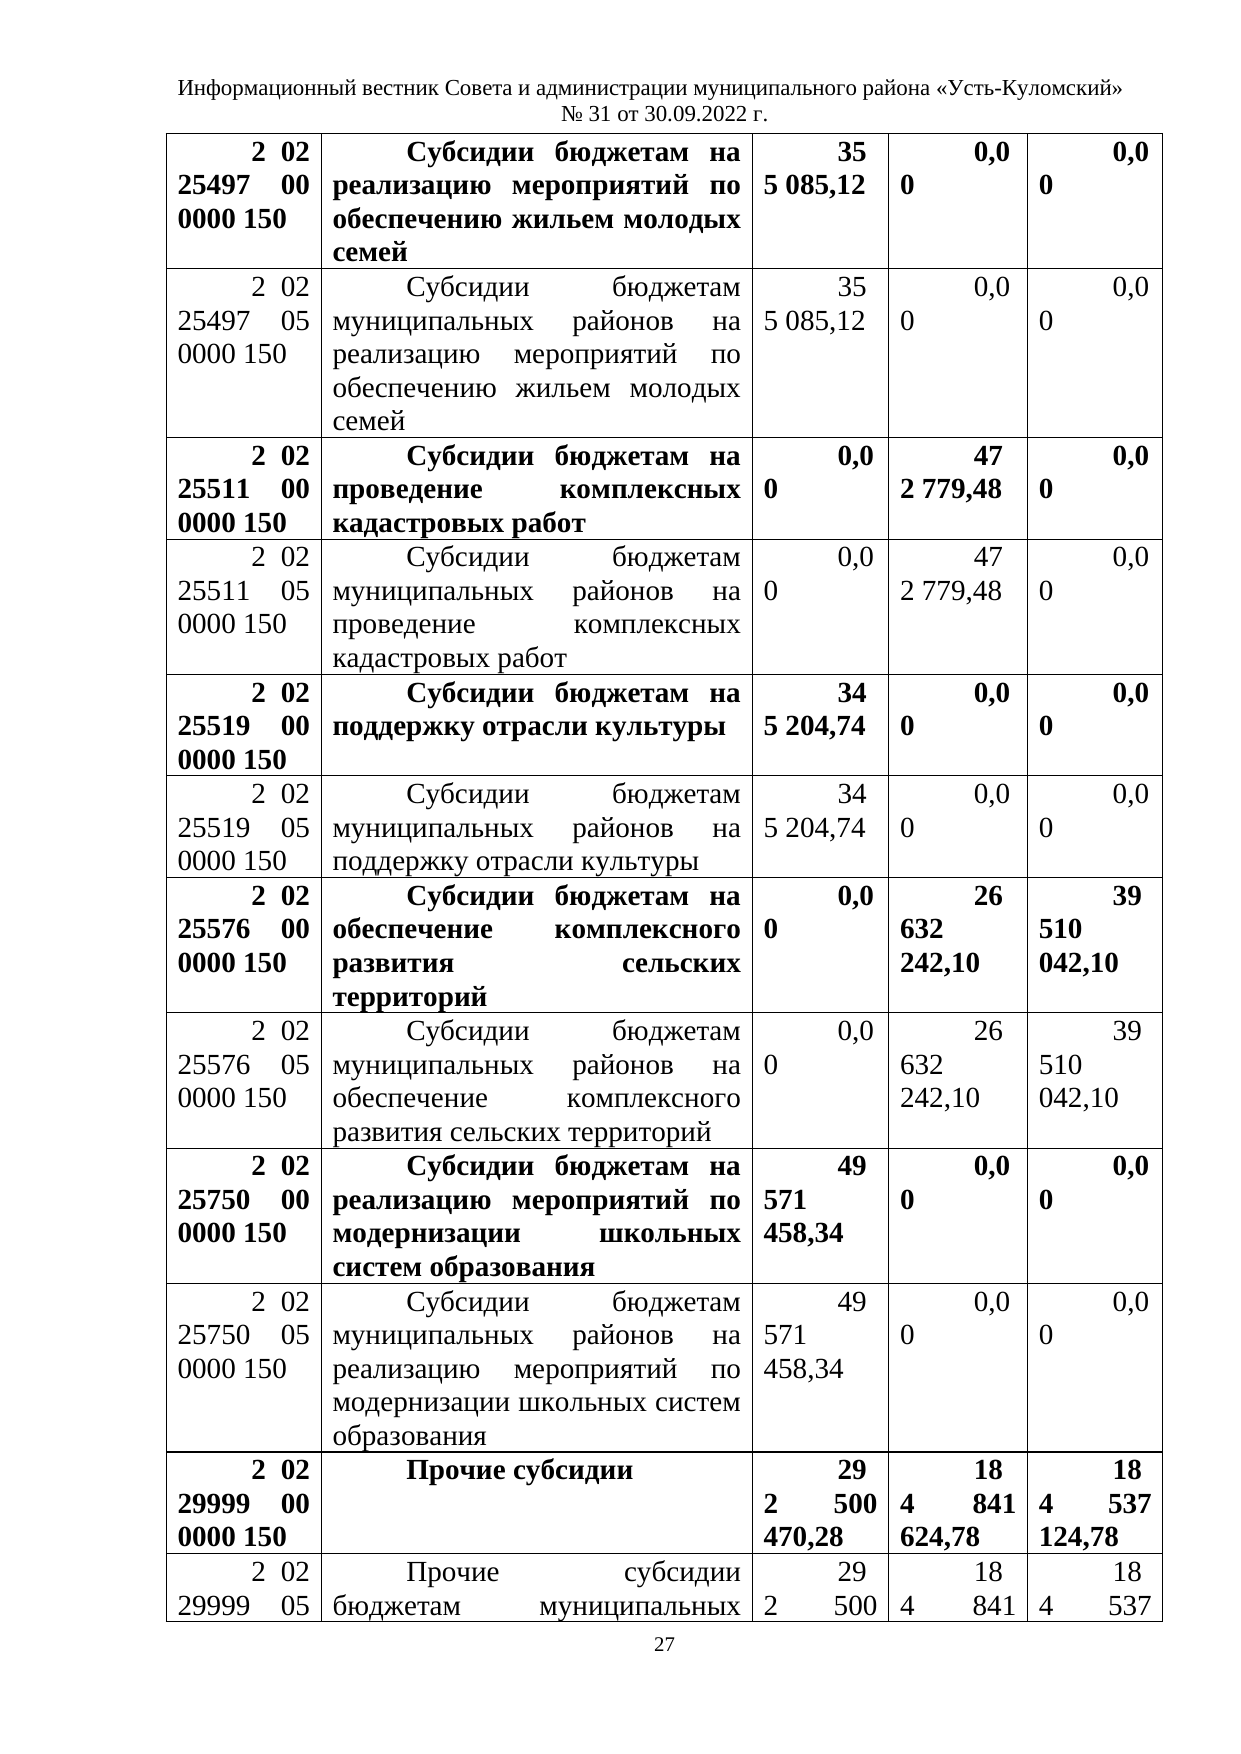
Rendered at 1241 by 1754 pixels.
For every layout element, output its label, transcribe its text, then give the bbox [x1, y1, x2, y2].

table_cell 184 841 624,78 [889, 1554, 1027, 1621]
table_cell 0,00 [889, 776, 1027, 877]
table_cell 0,00 [889, 134, 1027, 268]
table_cell 2 02 29999 00 0000 150 [167, 1453, 321, 1553]
table_cell 0,00 [1028, 134, 1162, 268]
table_cell Субсидии бюджетам на обеспечение комплексного развития сельских территорий [322, 878, 752, 1012]
table_cell 0,00 [889, 269, 1027, 437]
table_cell Субсидии бюджетам на проведение комплексных кадастровых работ [322, 438, 752, 538]
table_cell Субсидии бюджетам на реализацию мероприятий по обеспечению жильем молодых семей [322, 134, 752, 268]
table_cell 0,00 [889, 1284, 1027, 1451]
table_cell 2 02 25511 00 0000 150 [167, 438, 321, 538]
table_cell 292 500 470,28 [753, 1453, 888, 1553]
table_cell Субсидии бюджетам на поддержку отрасли культуры [322, 675, 752, 775]
table_cell 0,00 [1028, 1284, 1162, 1451]
table_cell Субсидии бюджетам муниципальных районов на поддержку отрасли культуры [322, 776, 752, 877]
table_cell Субсидии бюджетам муниципальных районов на реализацию мероприятий по обеспечению жильем молодых семей [322, 269, 752, 437]
table_cell 184 537 124,78 [1028, 1554, 1162, 1621]
table_cell 39 510 042,10 [1028, 878, 1162, 1012]
table_cell 0,00 [1028, 438, 1162, 538]
table_cell 0,00 [1028, 1149, 1162, 1283]
table_cell 49 571 458,34 [753, 1284, 888, 1451]
table_cell 472 779,48 [889, 438, 1027, 538]
table_cell Субсидии бюджетам муниципальных районов на проведение комплексных кадастровых работ [322, 540, 752, 674]
table_cell 39 510 042,10 [1028, 1013, 1162, 1147]
table_cell 0,00 [753, 1013, 888, 1147]
table_cell 184 537 124,78 [1028, 1453, 1162, 1553]
table_cell 0,00 [1028, 269, 1162, 437]
table_cell 26 632 242,10 [889, 1013, 1027, 1147]
table_cell 0,00 [1028, 540, 1162, 674]
table_cell 2 02 25750 05 0000 150 [167, 1284, 321, 1451]
table_cell 345 204,74 [753, 776, 888, 877]
table_cell 472 779,48 [889, 540, 1027, 674]
table_cell 0,00 [753, 438, 888, 538]
table_cell 26 632 242,10 [889, 878, 1027, 1012]
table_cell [322, 1554, 752, 1621]
table_cell 2 02 25519 05 0000 150 [167, 776, 321, 877]
table_cell Прочие субсидии [322, 1453, 752, 1553]
table_cell Субсидии бюджетам на реализацию мероприятий по модернизации школьных систем образования [322, 1149, 752, 1283]
table_cell 0,00 [889, 675, 1027, 775]
table_cell 2 02 25576 05 0000 150 [167, 1013, 321, 1147]
table_cell Субсидии бюджетам муниципальных районов на обеспечение комплексного развития сельских территорий [322, 1013, 752, 1147]
table_cell 2 02 25497 00 0000 150 [167, 134, 321, 268]
table_cell 2 02 25511 05 0000 150 [167, 540, 321, 674]
table_cell 355 085,12 [753, 269, 888, 437]
table_cell 292 500 470,28 [753, 1554, 888, 1621]
table_cell 0,00 [889, 1149, 1027, 1283]
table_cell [167, 1554, 321, 1621]
table_cell 0,00 [1028, 776, 1162, 877]
table_cell 2 02 25576 00 0000 150 [167, 878, 321, 1012]
table_cell 2 02 25750 00 0000 150 [167, 1149, 321, 1283]
table_cell 345 204,74 [753, 675, 888, 775]
table_cell 184 841 624,78 [889, 1453, 1027, 1553]
table_cell 2 02 25497 05 0000 150 [167, 269, 321, 437]
table_cell 0,00 [753, 878, 888, 1012]
table_cell Субсидии бюджетам муниципальных районов на реализацию мероприятий по модернизации школьных систем образования [322, 1284, 752, 1451]
table_cell 0,00 [753, 540, 888, 674]
table_cell 355 085,12 [753, 134, 888, 268]
table_cell 0,00 [1028, 675, 1162, 775]
table_cell 49 571 458,34 [753, 1149, 888, 1283]
table_cell 2 02 25519 00 0000 150 [167, 675, 321, 775]
